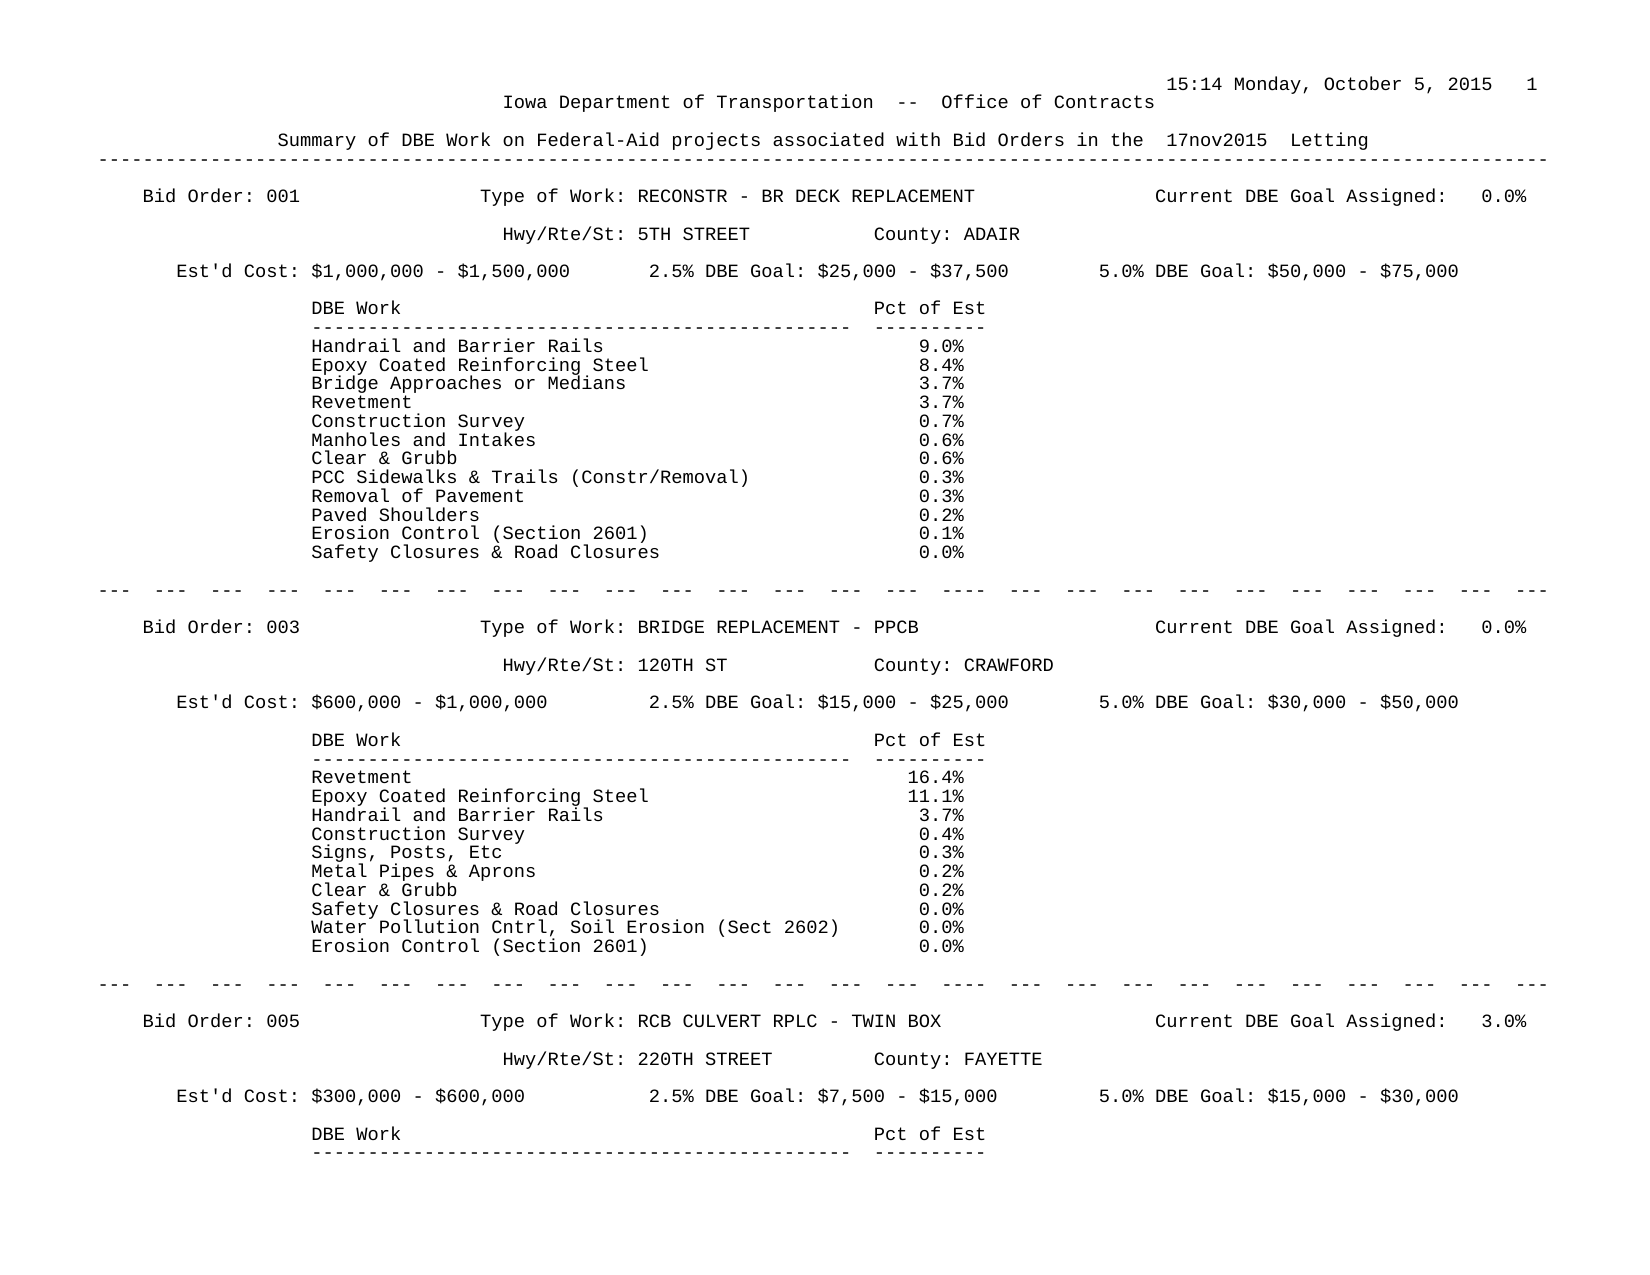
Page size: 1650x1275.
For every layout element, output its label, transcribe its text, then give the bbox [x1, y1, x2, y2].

text ------------------------------------------------ ---------- [75, 319, 1575, 337]
text Revetment 3.7% [75, 394, 1575, 412]
text Metal Pipes & Aprons 0.2% [75, 862, 1575, 881]
text DBE Work Pct of Est [75, 281, 1575, 319]
text Safety Closures & Road Closures 0.0% [75, 900, 1575, 919]
text Bid Order: 003 Type of Work: BRIDGE REPLACEMENT - PPCB Current DBE Goal Assigned: 0.0% [75, 600, 1575, 637]
text --- --- --- --- --- --- --- --- --- --- --- --- --- --- --- ---- --- --- --- --- --- --- --- --- --- --- [75, 956, 1575, 994]
text Summary of DBE Work on Federal-Aid projects associated with Bid Orders in the 17nov2015 Letting [75, 131, 1575, 150]
text Water Pollution Cntrl, Soil Erosion (Sect 2602) 0.0% [75, 919, 722, 937]
text Hwy/Rte/St: 120TH ST County: CRAWFORD [75, 637, 1575, 675]
text PCC Sidewalks & Trails (Constr/Removal) 0.3% [743, 469, 1575, 487]
text DBE Work Pct of Est [75, 712, 1575, 750]
text Signs, Posts, Etc 0.3% [75, 844, 1575, 862]
text ------------------------------------------------ ---------- [75, 750, 1575, 769]
text Clear & Grubb 0.6% [75, 450, 1575, 469]
text Hwy/Rte/St: 220TH STREET County: FAYETTE [75, 1031, 1575, 1069]
text Epoxy Coated Reinforcing Steel 8.4% [75, 356, 1575, 375]
text Safety Closures & Road Closures 0.0% [75, 544, 1575, 562]
text --------------------------------------------------------------------------------------------------------------------------------- [75, 150, 1575, 169]
text Construction Survey 0.7% [75, 412, 1575, 431]
text Construction Survey 0.4% [75, 825, 1575, 844]
text ------------------------------------------------ ---------- [75, 1144, 1575, 1162]
text Hwy/Rte/St: 5TH STREET County: ADAIR [75, 206, 1575, 244]
text Handrail and Barrier Rails 9.0% [75, 337, 1575, 356]
text Bridge Approaches or Medians 3.7% [75, 375, 1575, 394]
text Handrail and Barrier Rails 3.7% [75, 806, 1575, 825]
text Erosion Control (Section 2601) 0.1% [75, 525, 1575, 544]
text Manholes and Intakes 0.6% [75, 431, 1575, 450]
text Bid Order: 005 Type of Work: RCB CULVERT RPLC - TWIN BOX Current DBE Goal Assigned: 3.0% [75, 994, 1575, 1031]
text Water Pollution Cntrl, Soil Erosion (Sect 2602) 0.0% [833, 919, 1575, 937]
text Clear & Grubb 0.2% [75, 881, 1575, 900]
text PCC Sidewalks & Trails (Constr/Removal) 0.3% [575, 469, 744, 487]
text --- --- --- --- --- --- --- --- --- --- --- --- --- --- --- ---- --- --- --- --- --- --- --- --- --- --- [75, 562, 1575, 600]
text 15:14 Monday, October 5, 2015 1 [75, 75, 1575, 94]
text Paved Shoulders 0.2% [75, 506, 1575, 525]
text Iowa Department of Transportation -- Office of Contracts [75, 94, 1575, 112]
text Revetment 16.4% [75, 769, 1575, 787]
text Est'd Cost: $1,000,000 - $1,500,000 2.5% DBE Goal: $25,000 - $37,500 5.0% DBE Goal: $50,000 - $75,000 [75, 244, 1575, 281]
text Removal of Pavement 0.3% [75, 487, 1575, 506]
text Epoxy Coated Reinforcing Steel 11.1% [75, 787, 1575, 806]
text Erosion Control (Section 2601) 0.0% [75, 937, 1575, 956]
text Est'd Cost: $300,000 - $600,000 2.5% DBE Goal: $7,500 - $15,000 5.0% DBE Goal: $15,000 - $30,000 [75, 1069, 1575, 1106]
text Bid Order: 001 Type of Work: RECONSTR - BR DECK REPLACEMENT Current DBE Goal Assigned: 0.0% [75, 187, 1575, 206]
text PCC Sidewalks & Trails (Constr/Removal) 0.3% [75, 469, 576, 487]
text DBE Work Pct of Est [75, 1106, 1575, 1144]
text Est'd Cost: $600,000 - $1,000,000 2.5% DBE Goal: $15,000 - $25,000 5.0% DBE Goal: $30,000 - $50,000 [75, 675, 1575, 712]
